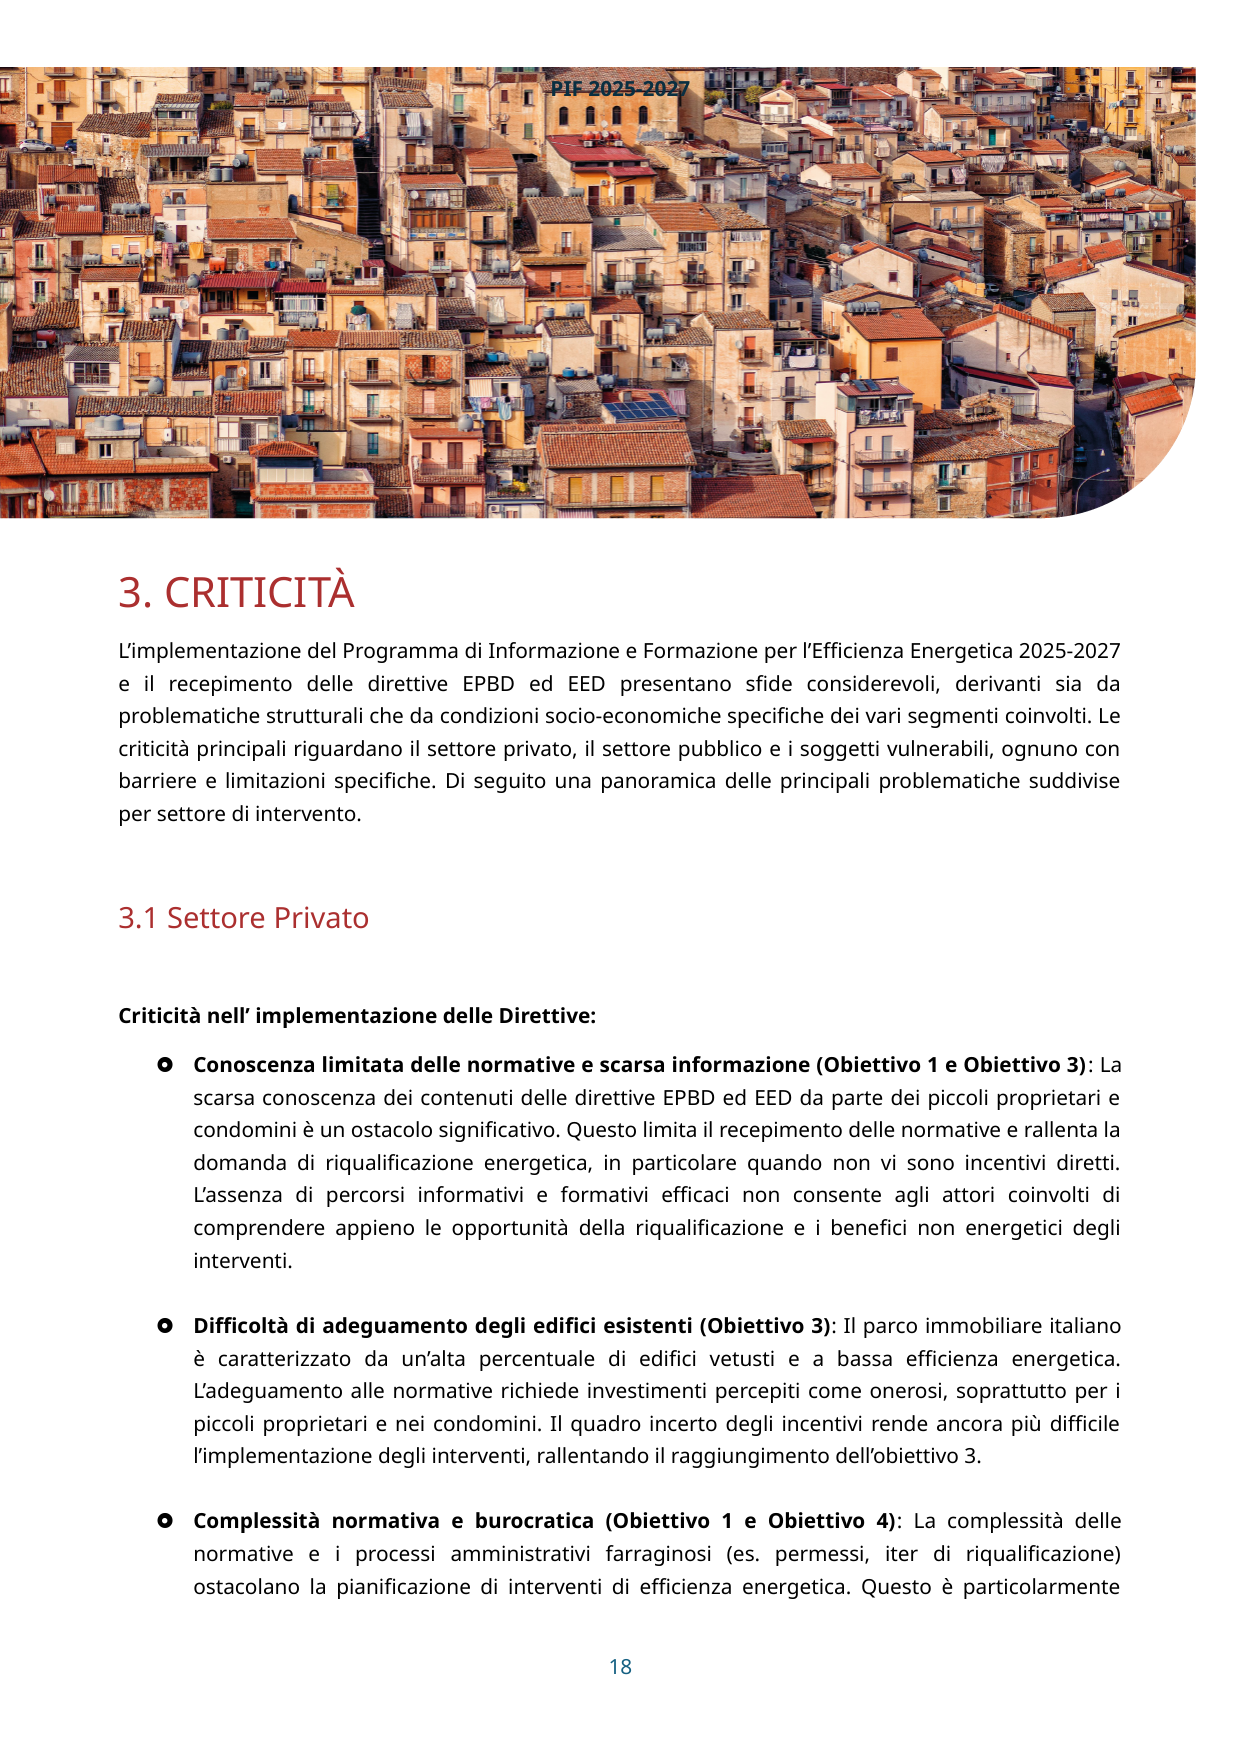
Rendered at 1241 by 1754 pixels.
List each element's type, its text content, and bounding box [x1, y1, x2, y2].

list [156, 1507, 1122, 1600]
list Conoscenza limitata delle normative e scarsa informazione (Obiettivo 1 e Obiettivo 3): La scarsa conoscenza dei contenuti delle direttive EPBD ed EED da parte dei piccoli proprietari e condomini è un ostacolo significativo. Questo limita il recepimento delle normative e rallenta la domanda di riqualificazione energetica, in particolare quando non vi sono incentivi diretti. L’assenza di percorsi informativi e formativi efficaci non consente agli attori coinvolti di comprendere appieno le opportunità della riqualificazione e i benefici non energetici degli interventi. [156, 1050, 1122, 1274]
subtitle 3. CRITICITÀ [118, 563, 1122, 619]
subtitle 3.1 Settore Privato [118, 898, 1122, 937]
picture [0, 67, 1238, 1754]
text Criticità nell’ implementazione delle Direttive: [118, 1001, 1122, 1029]
list Difficoltà di adeguamento degli edifici esistenti (Obiettivo 3): Il parco immobiliare italiano è caratterizzato da un’alta percentuale di edifici vetusti e a bassa efficienza energetica. L’adeguamento alle normative richiede investimenti percepiti come onerosi, soprattutto per i piccoli proprietari e nei condomini. Il quadro incerto degli incentivi rende ancora più difficile l’implementazione degli interventi, rallentando il raggiungimento dell’obiettivo 3. [156, 1311, 1122, 1470]
text L’implementazione del Programma di Informazione e Formazione per l’Efficienza Energetica 2025-2027 e il recepimento delle direttive EPBD ed EED presentano sfide considerevoli, derivanti sia da problematiche strutturali che da condizioni socio-economiche specifiche dei vari segmenti coinvolti. Le criticità principali riguardano il settore privato, il settore pubblico e i soggetti vulnerabili, ognuno con barriere e limitazioni specifiche. Di seguito una panoramica delle principali problematiche suddivise per settore di intervento. [118, 636, 1122, 828]
